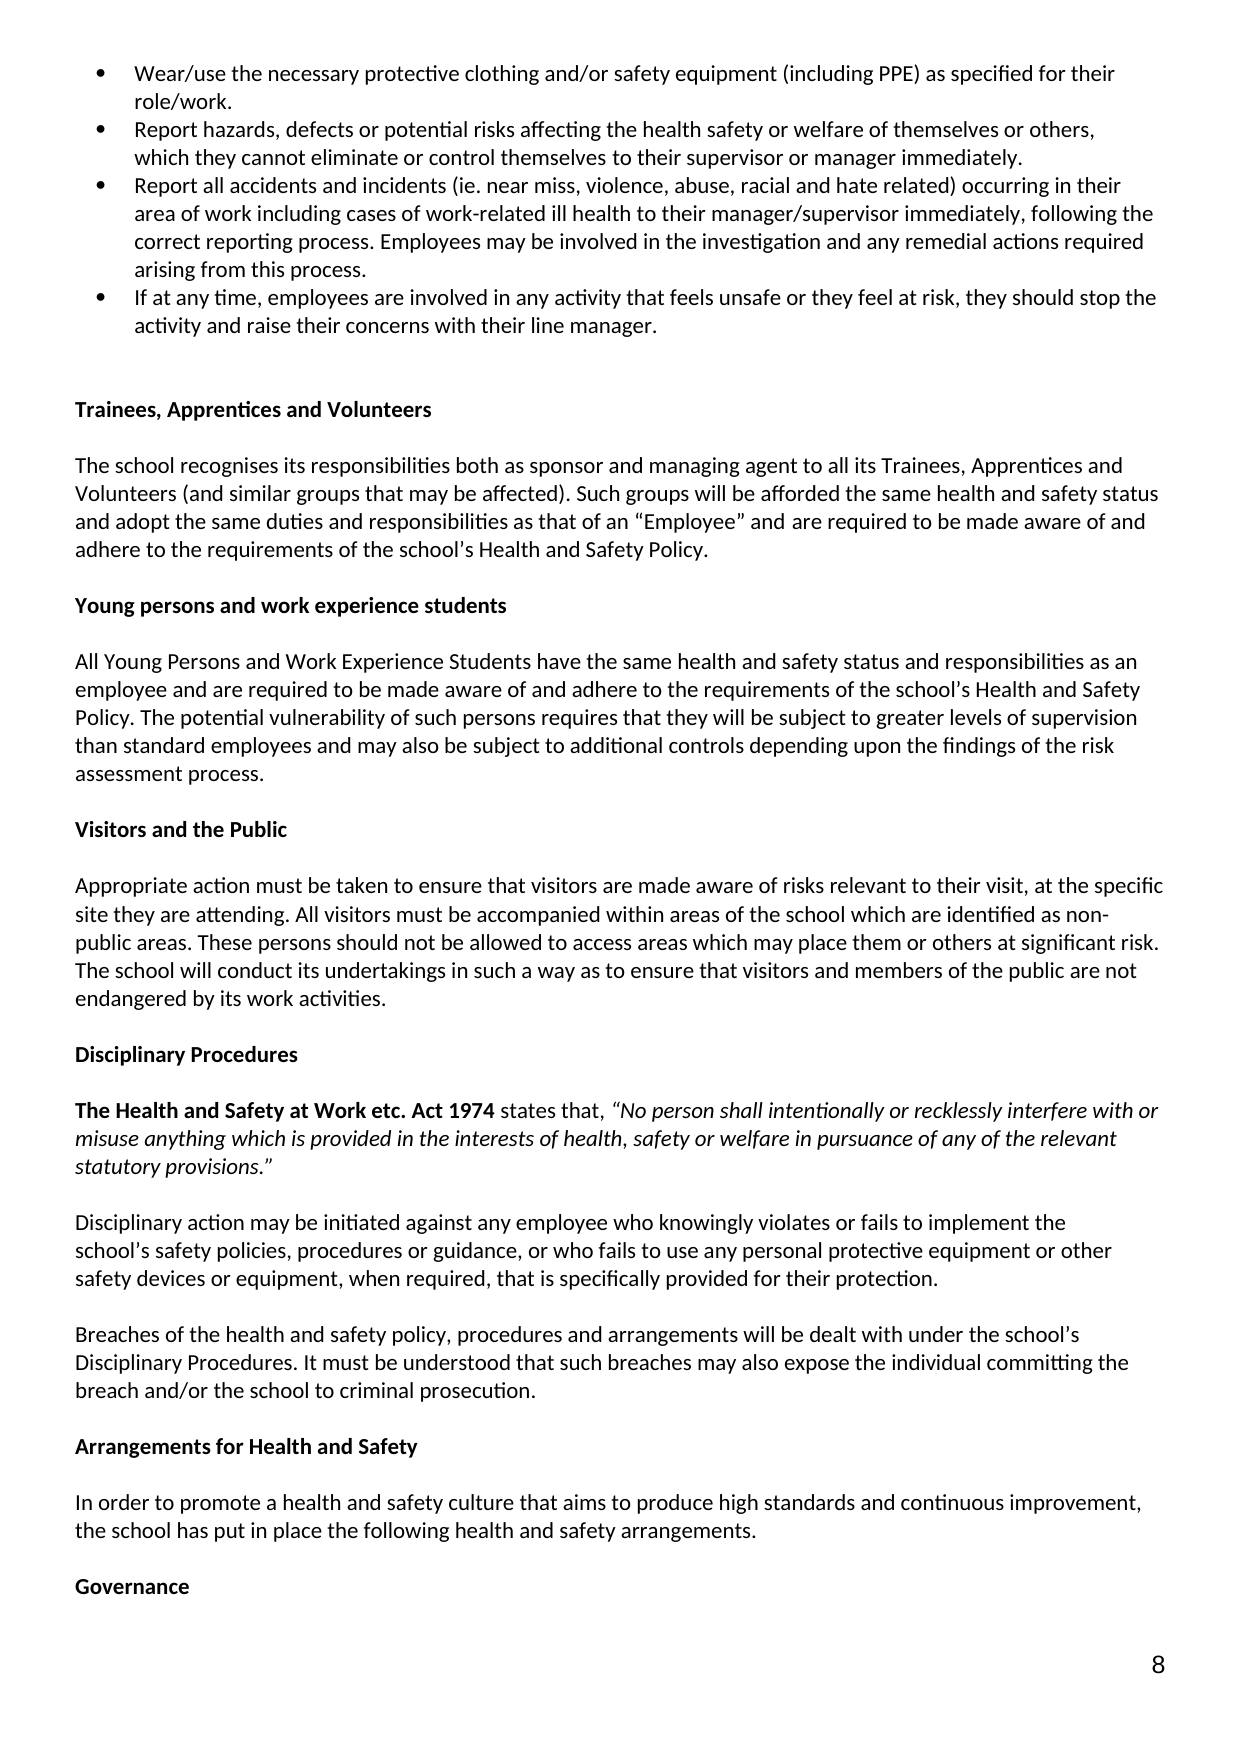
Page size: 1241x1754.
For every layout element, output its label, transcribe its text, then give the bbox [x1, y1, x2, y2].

text Trainees, Apprentices and Volunteers [75, 395, 1165, 423]
text Breaches of the health and safety policy, procedures and arrangements will be dealt with under the school’s Disciplinary Procedures. It must be understood that such breaches may also expose the individual committing the breach and/or the school to criminal prosecution. [75, 1320, 1165, 1404]
text Young persons and work experience students [75, 591, 1165, 619]
text In order to promote a health and safety culture that aims to produce high standards and continuous improvement, the school has put in place the following health and safety arrangements. [75, 1488, 1165, 1544]
text Governance [75, 1572, 1165, 1600]
text Arrangements for Health and Safety [75, 1432, 1165, 1460]
list Wear/use the necessary protective clothing and/or safety equipment (including PPE) as specified for their role/work. [97, 59, 1165, 115]
list Report all accidents and incidents (ie. near miss, violence, abuse, racial and hate related) occurring in their area of work including cases of work-related ill health to their manager/supervisor immediately, following the correct reporting process. Employees may be involved in the investigation and any remedial actions required arising from this process. [97, 171, 1165, 283]
text The school recognises its responsibilities both as sponsor and managing agent to all its Trainees, Apprentices and Volunteers (and similar groups that may be affected). Such groups will be afforded the same health and safety status and adopt the same duties and responsibilities as that of an “Employee” and are required to be made aware of and adhere to the requirements of the school’s Health and Safety Policy. [75, 451, 1165, 563]
text Disciplinary Procedures [75, 1040, 1117, 1068]
text The Health and Safety at Work etc. Act 1974 states that, “No person shall intentionally or recklessly interfere with or misuse anything which is provided in the interests of health, safety or welfare in pursuance of any of the relevant statutory provisions.” [75, 1096, 1165, 1180]
list If at any time, employees are involved in any activity that feels unsafe or they feel at risk, they should stop the activity and raise their concerns with their line manager. [97, 283, 1165, 339]
text Appropriate action must be taken to ensure that visitors are made aware of risks relevant to their visit, at the specific site they are attending. All visitors must be accompanied within areas of the school which are identified as non-public areas. These persons should not be allowed to access areas which may place them or others at significant risk. The school will conduct its undertakings in such a way as to ensure that visitors and members of the public are not endangered by its work activities. [75, 872, 1165, 1012]
list Report hazards, defects or potential risks affecting the health safety or welfare of themselves or others, which they cannot eliminate or control themselves to their supervisor or manager immediately. [97, 115, 1117, 171]
text All Young Persons and Work Experience Students have the same health and safety status and responsibilities as an employee and are required to be made aware of and adhere to the requirements of the school’s Health and Safety Policy. The potential vulnerability of such persons requires that they will be subject to greater levels of supervision than standard employees and may also be subject to additional controls depending upon the findings of the risk assessment process. [75, 647, 1165, 788]
text Visitors and the Public [75, 816, 1165, 844]
text Disciplinary action may be initiated against any employee who knowingly violates or fails to implement the school’s safety policies, procedures or guidance, or who fails to use any personal protective equipment or other safety devices or equipment, when required, that is specifically provided for their protection. [75, 1208, 1117, 1292]
